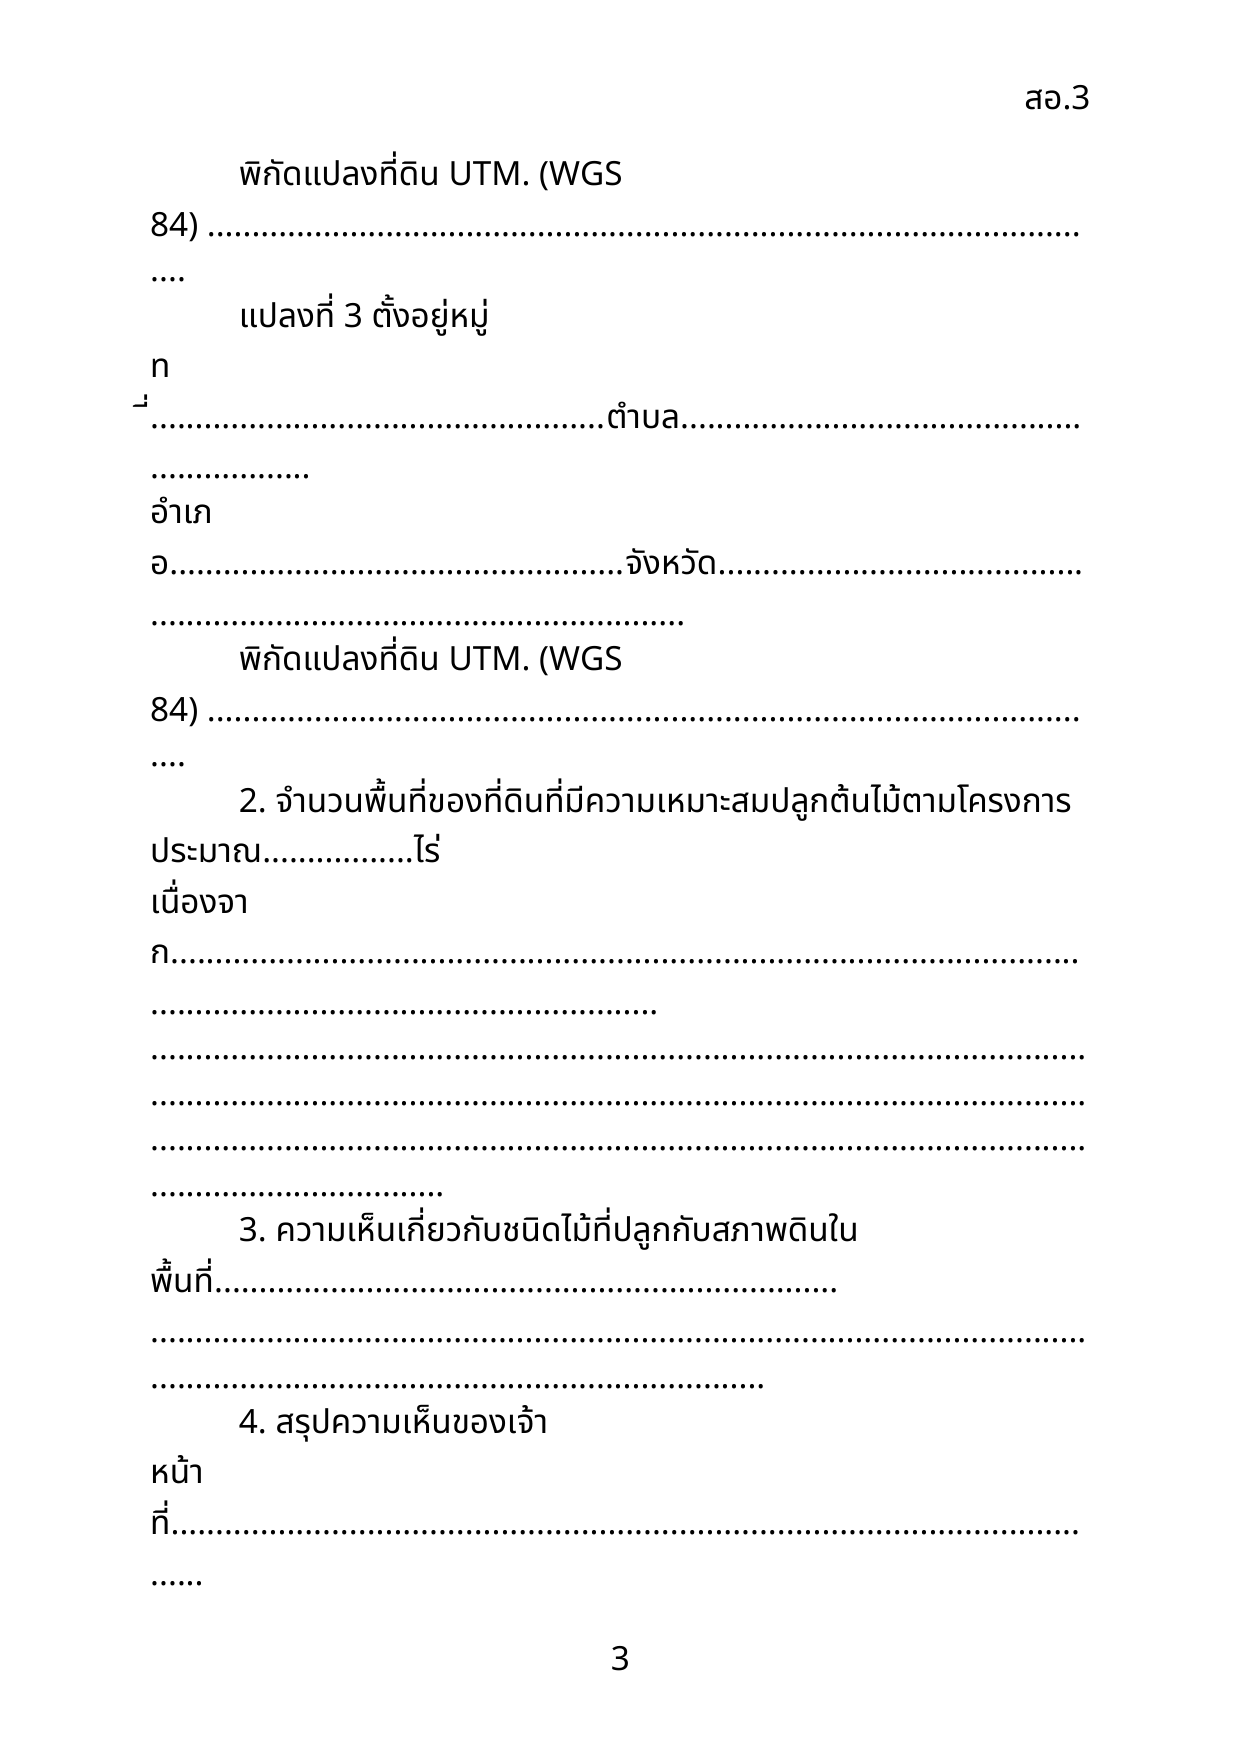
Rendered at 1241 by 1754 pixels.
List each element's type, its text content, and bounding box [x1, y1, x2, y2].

text .............................................................................................................................................................................. [150, 1307, 1090, 1398]
text เนื่องจาก............................................................................................................................................................... [150, 878, 1090, 1024]
text พิกัดแปลงที่ดิน UTM. (WGS 84) ...................................................................................................... [150, 150, 1090, 291]
text พิกัดแปลงที่ดิน UTM. (WGS 84) ...................................................................................................... [150, 635, 1090, 776]
text 2. จำนวนพื้นที่ของที่ดินที่มีความเหมาะสมปลูกต้นไม้ตามโครงการ ประมาณ.................ไร่ [150, 776, 1090, 878]
text 3. ความเห็นเกี่ยวกับชนิดไม้ที่ปลูกกับสภาพดินในพื้นที่...................................................................... [150, 1206, 1090, 1307]
text ............................................................................................................................................................................................................................................................................................................................................................ [150, 1024, 1090, 1206]
text แปลงที่ 3 ตั้งอยู่หมู่ที่...................................................ตำบล............................................................... [150, 291, 1090, 488]
text 4. สรุปความเห็นของเจ้าหน้าที่............................................................................................................ [150, 1398, 1090, 1595]
